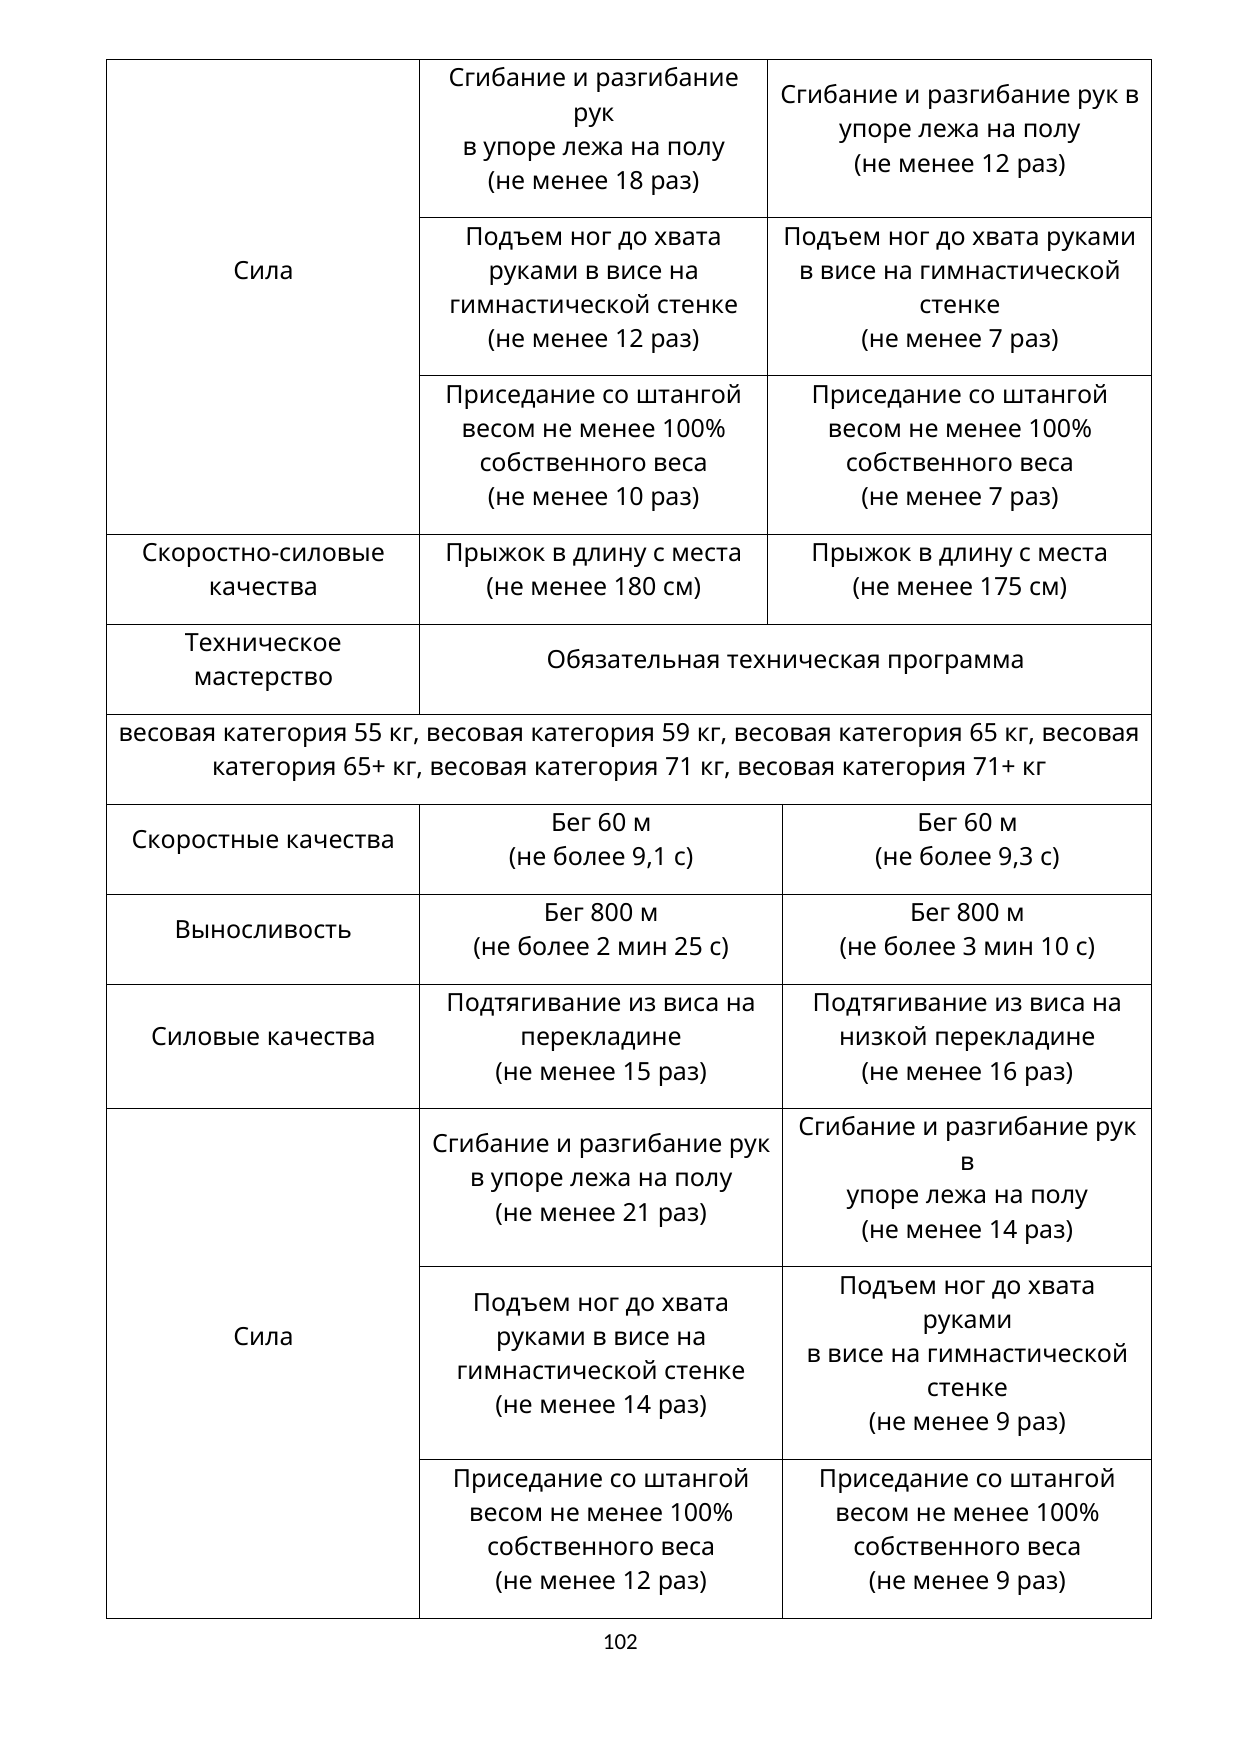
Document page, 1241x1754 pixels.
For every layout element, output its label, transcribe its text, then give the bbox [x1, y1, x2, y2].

table_cell Подъем ног до хвата руками в висе на гимнастической стенке (не менее 12 раз) [420, 218, 767, 375]
table_cell Прыжок в длину с места (не менее 175 см) [768, 535, 1151, 624]
table_cell Сгибание и разгибание рук в упоре лежа на полу (не менее 21 раз) [420, 1109, 782, 1266]
table_cell Сгибание и разгибание рук в упоре лежа на полу (не менее 12 раз) [768, 60, 1151, 217]
table_cell Сгибание и разгибание рук в упоре лежа на полу (не менее 18 раз) [420, 60, 767, 217]
table_cell Приседание со штангой весом не менее 100% собственного веса (не менее 7 раз) [768, 376, 1151, 534]
table_cell Бег 60 м (не более 9,1 с) [420, 805, 782, 894]
table_cell Приседание со штангой весом не менее 100% собственного веса (не менее 9 раз) [783, 1460, 1151, 1617]
table_cell Сгибание и разгибание рук в упоре лежа на полу (не менее 14 раз) [783, 1109, 1151, 1266]
table_cell весовая категория 55 кг, весовая категория 59 кг, весовая категория 65 кг, весовая категория 65+ кг, весовая категория 71 кг, весовая категория 71+ кг [107, 715, 1151, 804]
table_cell Скоростные качества [107, 805, 419, 894]
table_cell Подъем ног до хвата руками в висе на гимнастической стенке (не менее 9 раз) [783, 1267, 1151, 1459]
table_cell Скоростно-силовые качества [107, 535, 419, 624]
table_cell Приседание со штангой весом не менее 100% собственного веса (не менее 12 раз) [420, 1460, 782, 1617]
table_cell Подъем ног до хвата руками в висе на гимнастической стенке (не менее 7 раз) [768, 218, 1151, 375]
table_cell Подтягивание из виса на перекладине (не менее 15 раз) [420, 985, 782, 1108]
table_cell Бег 60 м (не более 9,3 с) [783, 805, 1151, 894]
table_cell Прыжок в длину с места (не менее 180 см) [420, 535, 767, 624]
table_cell Выносливость [107, 895, 419, 984]
table_cell Сила [107, 1109, 419, 1617]
table_cell Бег 800 м (не более 2 мин 25 с) [420, 895, 782, 984]
table_cell Бег 800 м (не более 3 мин 10 с) [783, 895, 1151, 984]
table_cell Подъем ног до хвата руками в висе на гимнастической стенке (не менее 14 раз) [420, 1267, 782, 1459]
table_cell Подтягивание из виса на низкой перекладине (не менее 16 раз) [783, 985, 1151, 1108]
table_cell Обязательная техническая программа [420, 625, 1151, 714]
table_cell Техническое мастерство [107, 625, 419, 714]
table_cell Приседание со штангой весом не менее 100% собственного веса (не менее 10 раз) [420, 376, 767, 534]
table_cell Сила [107, 60, 419, 534]
table_cell Силовые качества [107, 985, 419, 1108]
